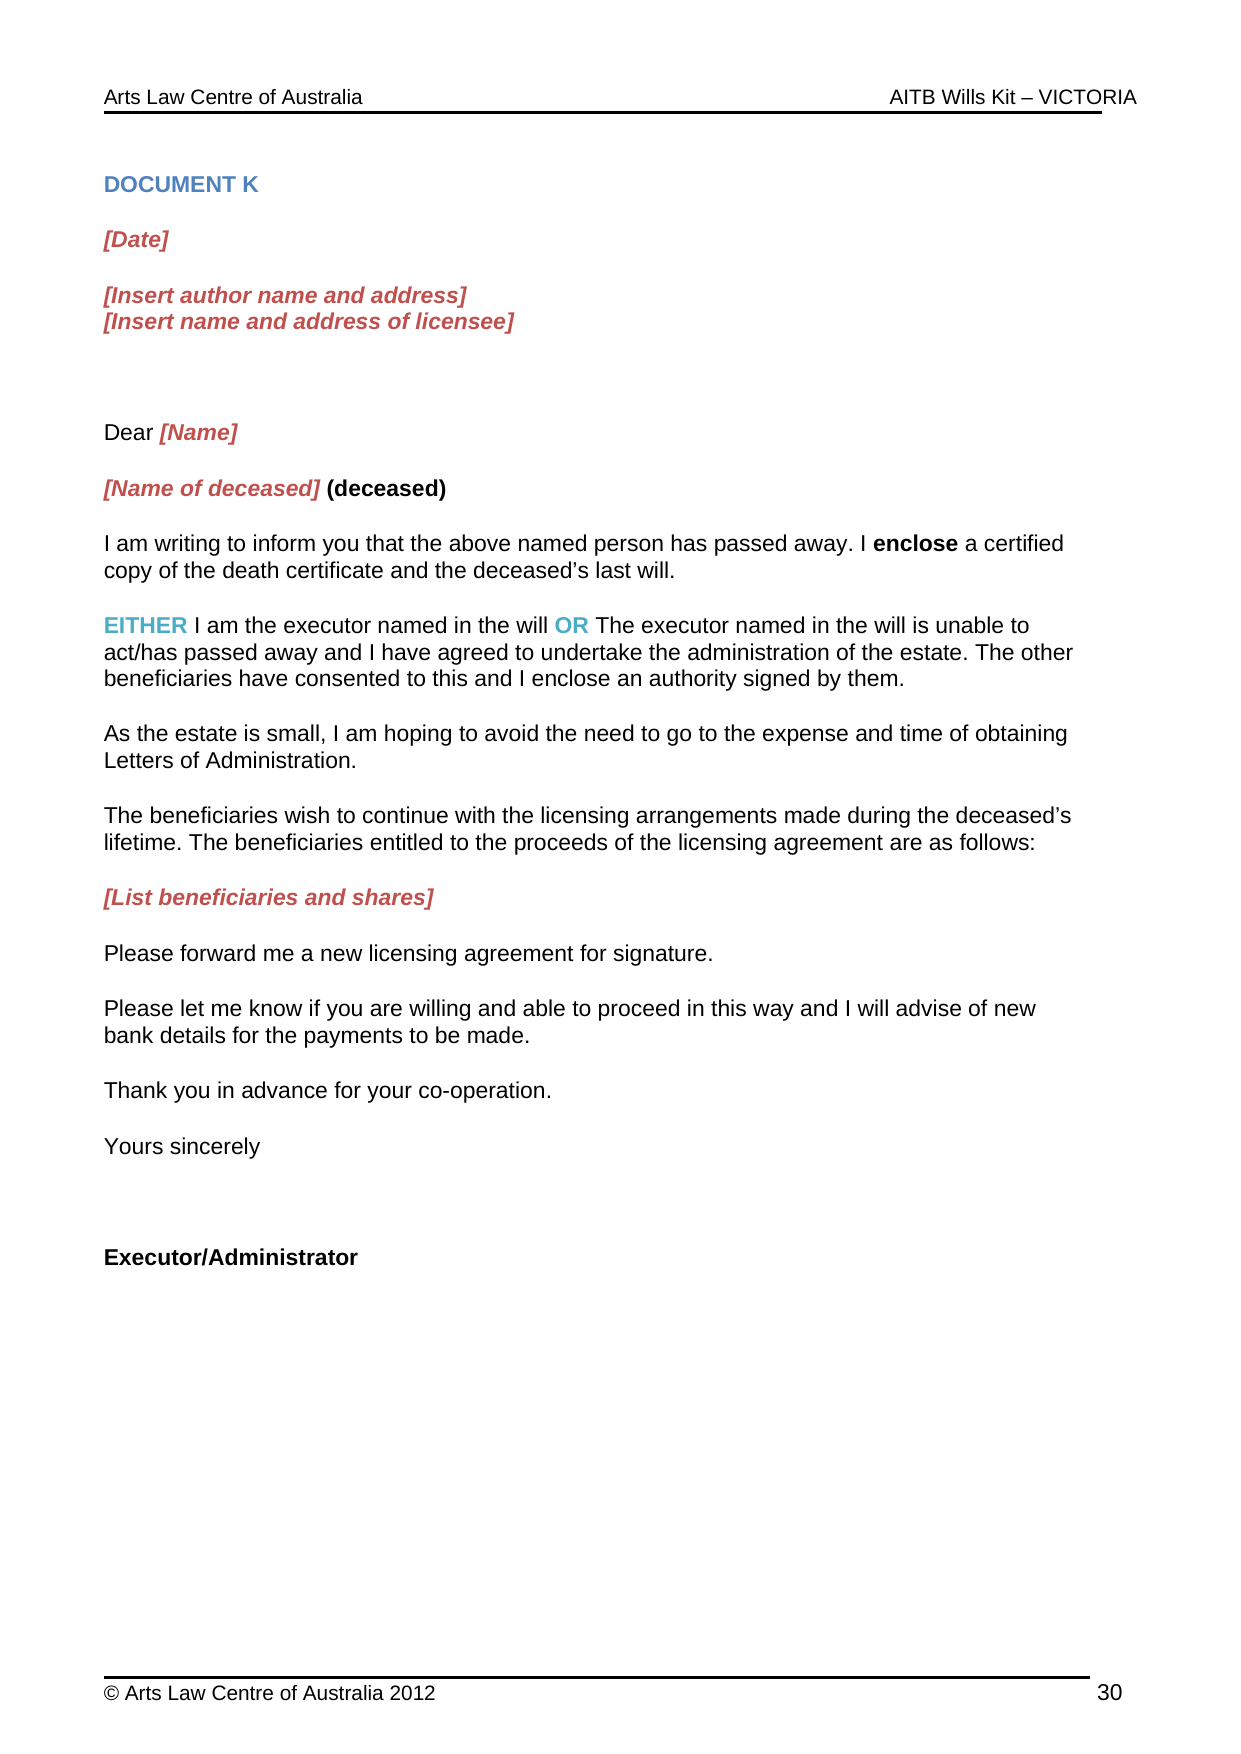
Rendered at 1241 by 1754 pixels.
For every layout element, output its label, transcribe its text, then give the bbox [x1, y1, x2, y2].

text Please let me know if you are willing and able to proceed in this way and I will advise of new bank details for the payments to be made. [103, 995, 1090, 1048]
text I am writing to inform you that the above named person has passed away. I enclose a certified copy of the death certificate and the deceased’s last will. [103, 530, 1090, 583]
text [Date] [103, 226, 1090, 253]
text The beneficiaries wish to continue with the licensing arrangements made during the deceased’s lifetime. The beneficiaries entitled to the proceeds of the licensing agreement are as follows: [103, 802, 1090, 855]
text As the estate is small, I am hoping to avoid the need to go to the expense and time of obtaining Letters of Administration. [103, 720, 1090, 773]
table_header [Insert name and address of licensee] [92, 308, 783, 390]
text Yours sincerely [103, 1133, 1090, 1159]
text Executor/Administrator [103, 1244, 1090, 1270]
text [Name of deceased] (deceased) [103, 475, 1090, 501]
text [Insert author name and address] [103, 282, 1090, 308]
text Dear [Name] [103, 419, 1090, 446]
text EITHER I am the executor named in the will OR The executor named in the will is unable to act/has passed away and I have agreed to undertake the administration of the estate. The other beneficiaries have consented to this and I enclose an authority signed by them. [103, 612, 1090, 691]
text [List beneficiaries and shares] [103, 884, 1090, 911]
text Thank you in advance for your co-operation. [103, 1077, 1090, 1103]
text Please forward me a new licensing agreement for signature. [103, 940, 1090, 966]
text DOCUMENT K [103, 171, 1090, 197]
